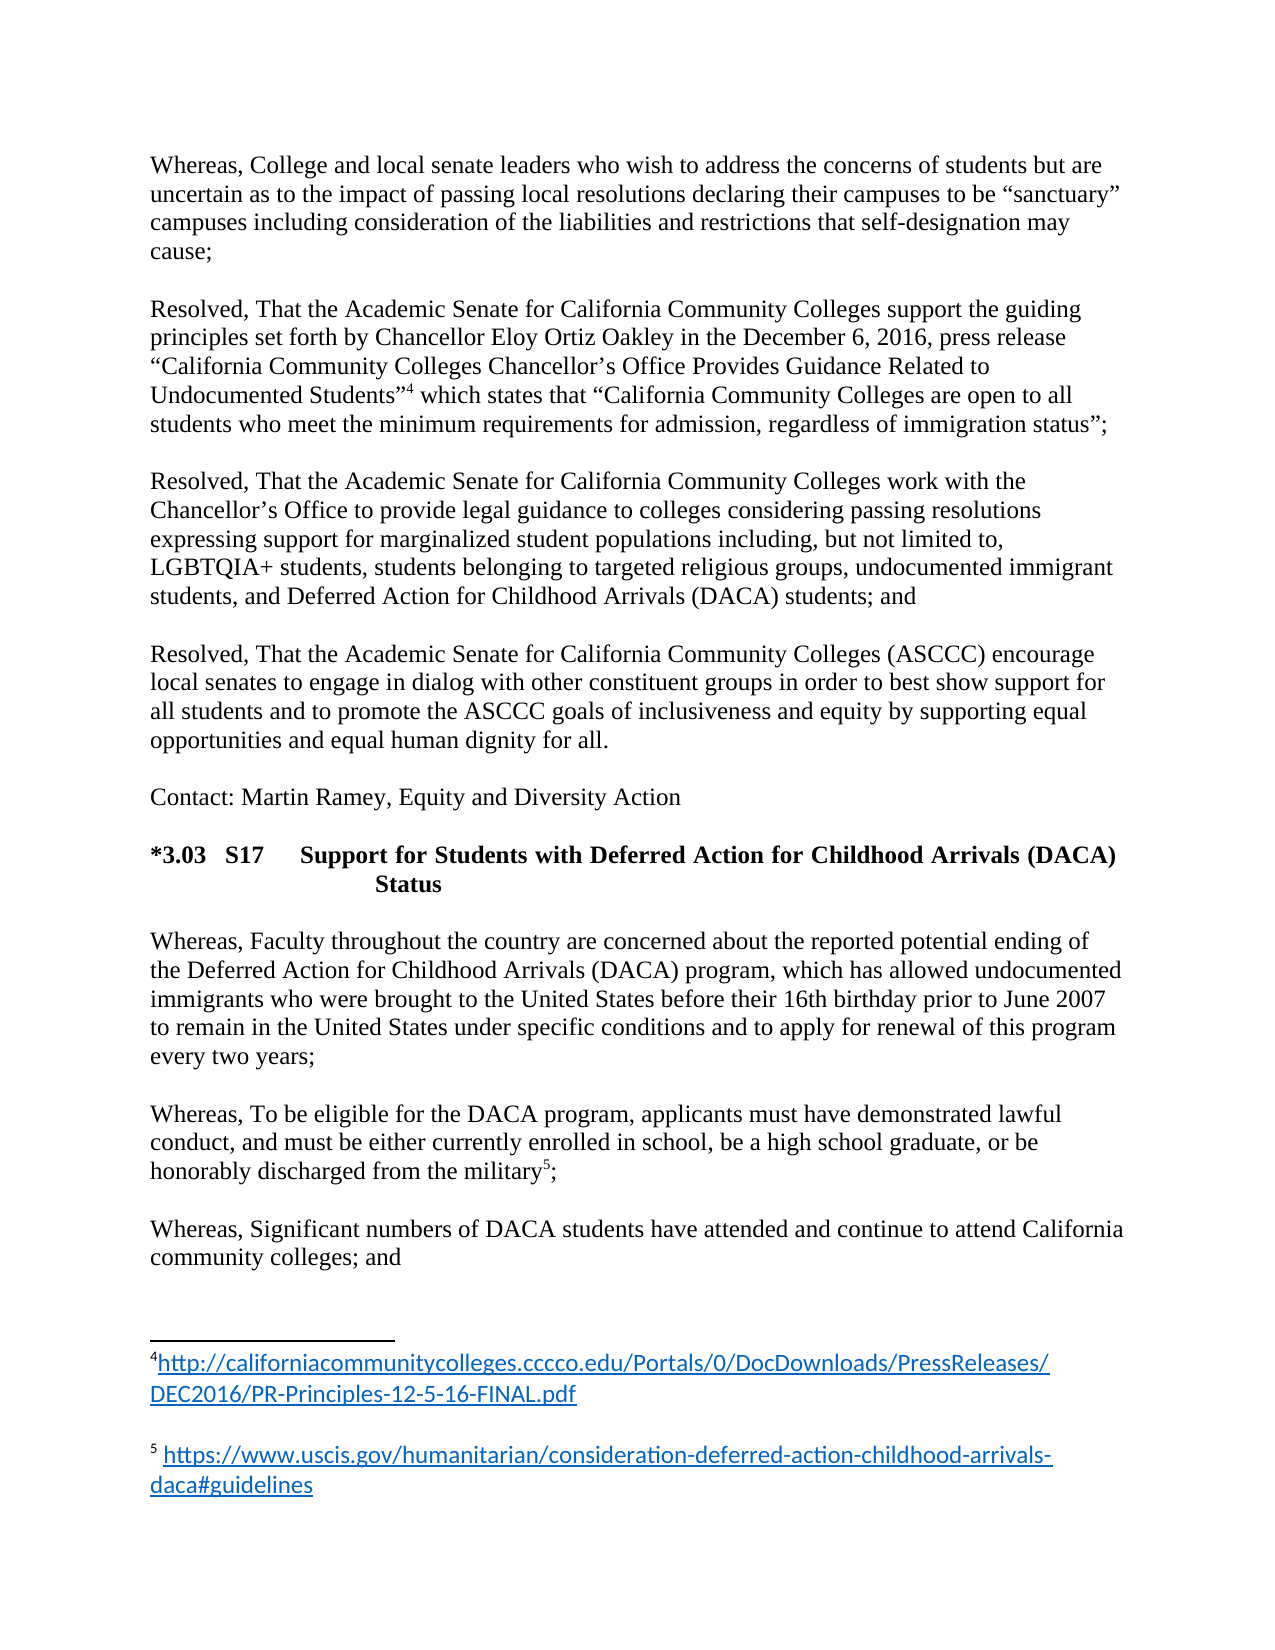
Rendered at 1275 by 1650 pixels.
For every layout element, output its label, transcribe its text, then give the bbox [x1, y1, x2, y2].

text Whereas, College and local senate leaders who wish to address the concerns of students but are uncertain as to the impact of passing local resolutions declaring their campuses to be “sanctuary” campuses including consideration of the liabilities and restrictions that self-designation may cause; [150, 150, 1125, 265]
text Resolved, That the Academic Senate for California Community Colleges (ASCCC) encourage local senates to engage in dialog with other constituent groups in order to best show support for all students and to promote the ASCCC goals of inclusiveness and equity by supporting equal opportunities and equal human dignity for all. [150, 639, 1125, 754]
subtitle *3.03 S17 Support for Students with Deferred Action for Childhood Arrivals (DACA) Status [150, 840, 1125, 897]
text Whereas, Faculty throughout the country are concerned about the reported potential ending of the Deferred Action for Childhood Arrivals (DACA) program, which has allowed undocumented immigrants who were brought to the United States before their 16th birthday prior to June 2007 to remain in the United States under specific conditions and to apply for renewal of this program every two years; [150, 926, 1125, 1070]
text Contact: Martin Ramey, Equity and Diversity Action [150, 782, 1125, 811]
text Whereas, To be eligible for the DACA program, applicants must have demonstrated lawful conduct, and must be either currently enrolled in school, be a high school graduate, or be honorably discharged from the military; [150, 1099, 1125, 1185]
text Resolved, That the Academic Senate for California Community Colleges support the guiding principles set forth by Chancellor Eloy Ortiz Oakley in the December 6, 2016, press release “California Community Colleges Chancellor’s Office Provides Guidance Related to Undocumented Students” which states that “California Community Colleges are open to all students who meet the minimum requirements for admission, regardless of immigration status”; [150, 294, 1125, 437]
text Whereas, Significant numbers of DACA students have attended and continue to attend California community colleges; and [150, 1214, 1125, 1271]
text Resolved, That the Academic Senate for California Community Colleges work with the Chancellor’s Office to provide legal guidance to colleges considering passing resolutions expressing support for marginalized student populations including, but not limited to, LGBTQIA+ students, students belonging to targeted religious groups, undocumented immigrant students, and Deferred Action for Childhood Arrivals (DACA) students; and [150, 466, 1125, 610]
